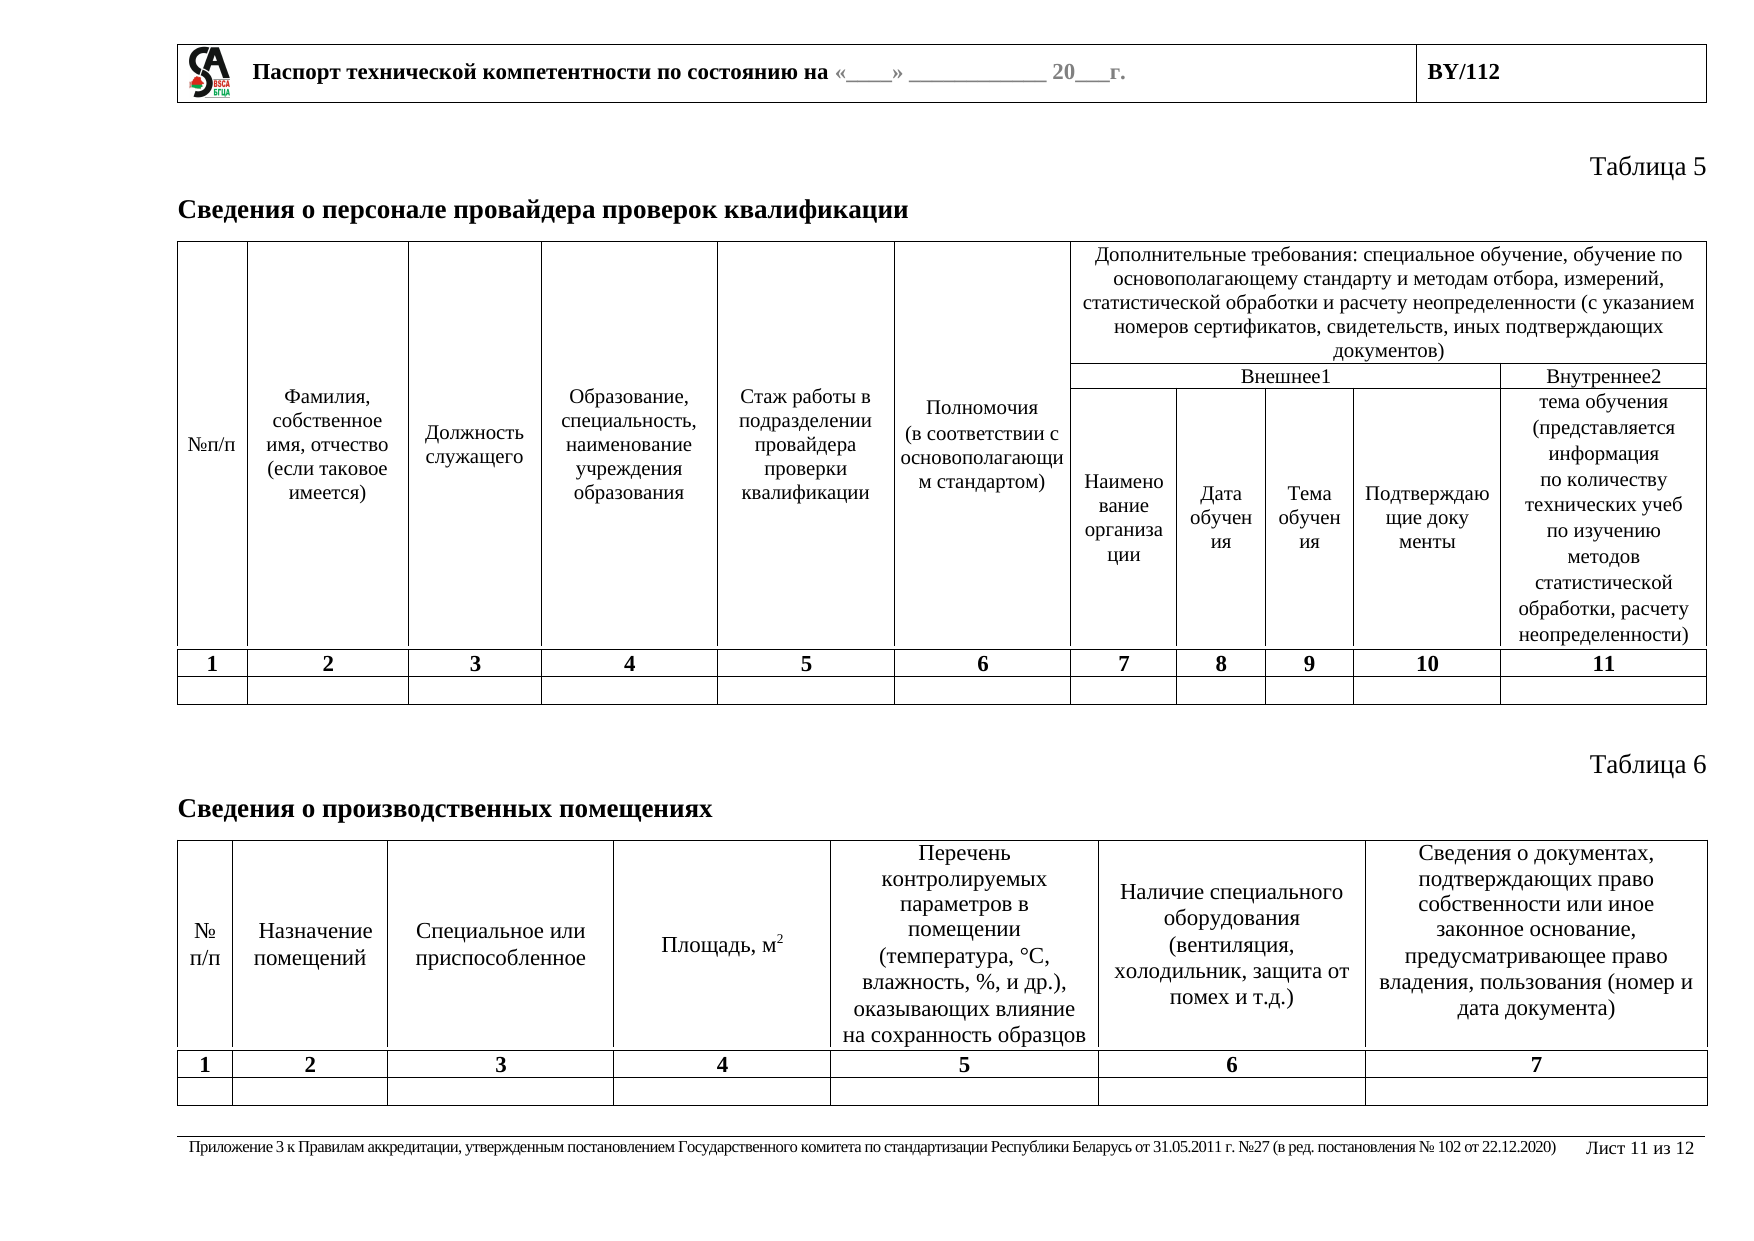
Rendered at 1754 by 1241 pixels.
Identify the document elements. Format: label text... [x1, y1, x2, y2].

table_header № п/п [178, 841, 232, 1047]
text Сведения о персонале провайдера проверок квалификации [177, 193, 1707, 224]
table_header Должность служащего [409, 242, 541, 646]
table_header 3 [409, 650, 541, 676]
text Таблица 5 [177, 150, 1707, 181]
table_header 6 [895, 650, 1070, 676]
table_header 1 [178, 650, 247, 676]
text Сведения о производственных помещениях [177, 792, 1707, 823]
table_cell [1099, 1078, 1365, 1104]
table_header Полномочия (в соответствии с основополагающим стандартом) [895, 242, 1070, 646]
table_cell Внутреннее2 [1501, 364, 1706, 388]
table_cell [831, 1078, 1098, 1104]
table_header Образование, специальность, наименование учреждения образования [542, 242, 717, 646]
table_header Стаж работы в подразделении провайдера проверки квалификации [718, 242, 894, 646]
table_cell [895, 677, 1070, 703]
table_header 9 [1266, 650, 1353, 676]
table_cell [409, 677, 541, 703]
table_header 7 [1366, 1051, 1707, 1077]
table_header 6 [1099, 1051, 1365, 1077]
table_header 4 [542, 650, 717, 676]
table_cell [1501, 677, 1706, 703]
table_header Фамилия, собственное имя, отчество (если таковое имеется) [248, 242, 408, 646]
table_cell [1266, 677, 1353, 703]
table_header Наличие специального оборудования (вентиляция, холодильник, защита от помех и т.д.) [1099, 841, 1365, 1047]
table_cell [1177, 677, 1265, 703]
table_header 5 [718, 650, 894, 676]
table_header 2 [233, 1051, 387, 1077]
table_header Специальное или приспособленное [388, 841, 613, 1047]
table_cell [1354, 677, 1500, 703]
table_cell [178, 1078, 232, 1104]
table_header 7 [1071, 650, 1176, 676]
table_cell Тема обучения [1266, 389, 1353, 646]
table_cell Подтверждающие доку менты [1354, 389, 1500, 646]
table_header Назначение помещений [233, 841, 387, 1047]
table_cell Дата обучения [1177, 389, 1265, 646]
table_cell тема обучения (представляется информация по количеству технических учеб по изучению методов статистической обработки, расчету неопределенности) [1501, 389, 1706, 646]
table_cell [614, 1078, 830, 1104]
table_header 3 [388, 1051, 613, 1077]
table_header 11 [1501, 650, 1706, 676]
table_header Сведения о документах, подтверждающих право собственности или иное законное основание, предусматривающее право владения, пользования (номер и дата документа) [1366, 841, 1707, 1047]
table_cell [178, 677, 247, 703]
table_header 4 [614, 1051, 830, 1077]
table_header 5 [831, 1051, 1098, 1077]
table_header 8 [1177, 650, 1265, 676]
table_header 2 [248, 650, 408, 676]
table_header 1 [178, 1051, 232, 1077]
table_cell [1071, 677, 1176, 703]
picture [188, 45, 230, 98]
text Таблица 6 [177, 748, 1707, 779]
table_header 10 [1354, 650, 1500, 676]
table_cell Наименование организации [1071, 389, 1176, 646]
table_cell [233, 1078, 387, 1104]
table_header Дополнительные требования: специальное обучение, обучение по основополагающему стандарту и методам отбора, измерений, статистической обработки и расчету неопределенности (с указанием номеров сертификатов, свидетельств, иных подтверждающих документов) [1071, 242, 1706, 362]
table_header Площадь, м2 [614, 841, 830, 1047]
table_header №п/п [178, 242, 247, 646]
table_cell [388, 1078, 613, 1104]
table_cell [718, 677, 894, 703]
table_header Перечень контролируемых параметров в помещении (температура, °C, влажность, %, и др.), оказывающих влияние на сохранность образцов [831, 841, 1098, 1047]
table_cell [542, 677, 717, 703]
table_cell [248, 677, 408, 703]
table_cell [1366, 1078, 1707, 1104]
table_cell Внешнее1 [1071, 364, 1500, 388]
